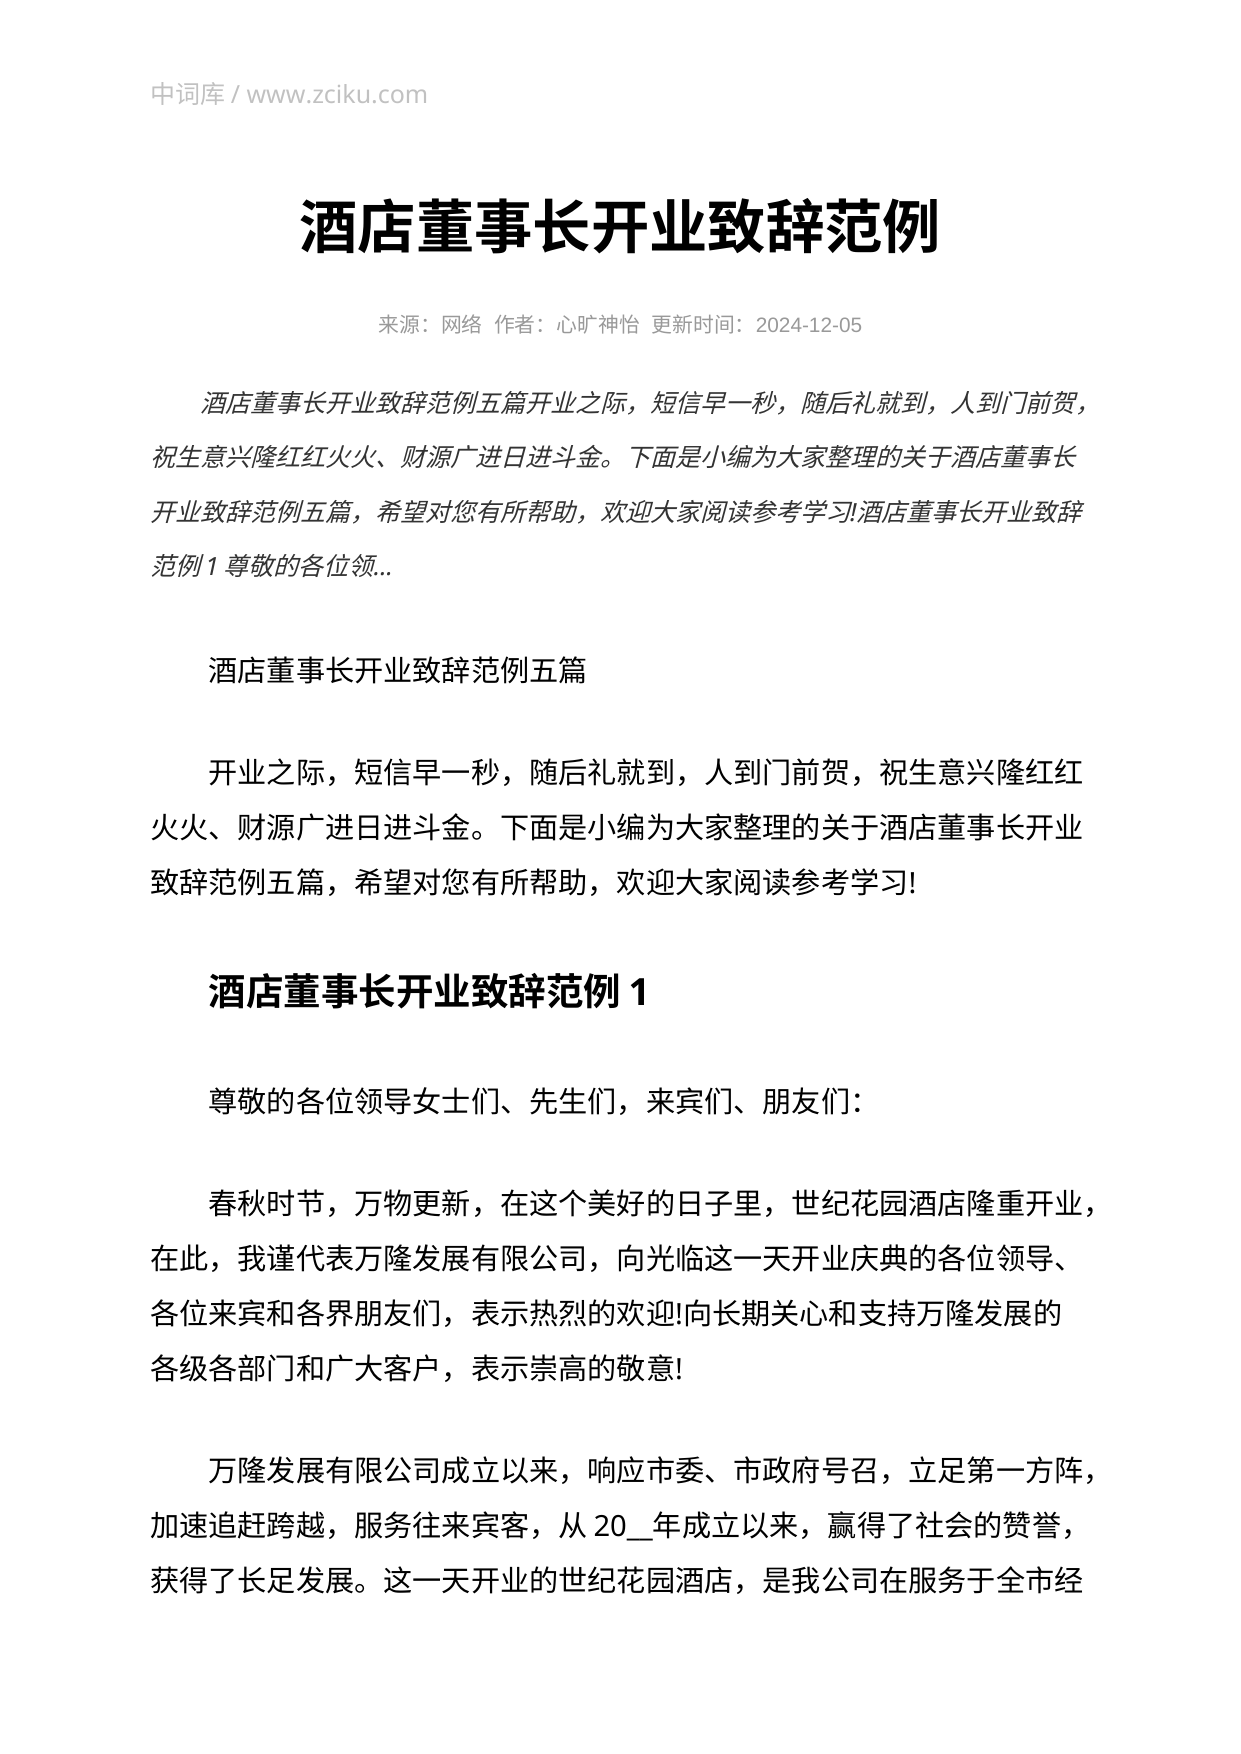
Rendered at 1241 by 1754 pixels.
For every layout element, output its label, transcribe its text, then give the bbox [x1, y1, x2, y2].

text 酒店董事长开业致辞范例五篇开业之际，短信早一秒，随后礼就到，人到门前贺，祝生意兴隆红红火火、财源广进日进斗金。下面是小编为大家整理的关于酒店董事长开业致辞范例五篇，希望对您有所帮助，欢迎大家阅读参考学习!酒店董事长开业致辞范例1尊敬的各位领... [150, 383, 1090, 583]
text 来源：网络 作者：心旷神怡 更新时间：2024-12-05 [150, 313, 1090, 337]
text 尊敬的各位领导女士们、先生们，来宾们、朋友们： [150, 1079, 1090, 1121]
text 开业之际，短信早一秒，随后礼就到，人到门前贺，祝生意兴隆红红火火、财源广进日进斗金。下面是小编为大家整理的关于酒店董事长开业致辞范例五篇，希望对您有所帮助，欢迎大家阅读参考学习! [150, 749, 1090, 902]
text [150, 1447, 1090, 1600]
text 酒店董事长开业致辞范例五篇 [150, 648, 1090, 690]
text 酒店董事长开业致辞范例1 [150, 961, 1090, 1016]
text 春秋时节，万物更新，在这个美好的日子里，世纪花园酒店隆重开业，在此，我谨代表万隆发展有限公司，向光临这一天开业庆典的各位领导、各位来宾和各界朋友们，表示热烈的欢迎!向长期关心和支持万隆发展的各级各部门和广大客户，表示崇高的敬意! [150, 1181, 1090, 1388]
subtitle 酒店董事长开业致辞范例 [150, 181, 1090, 266]
